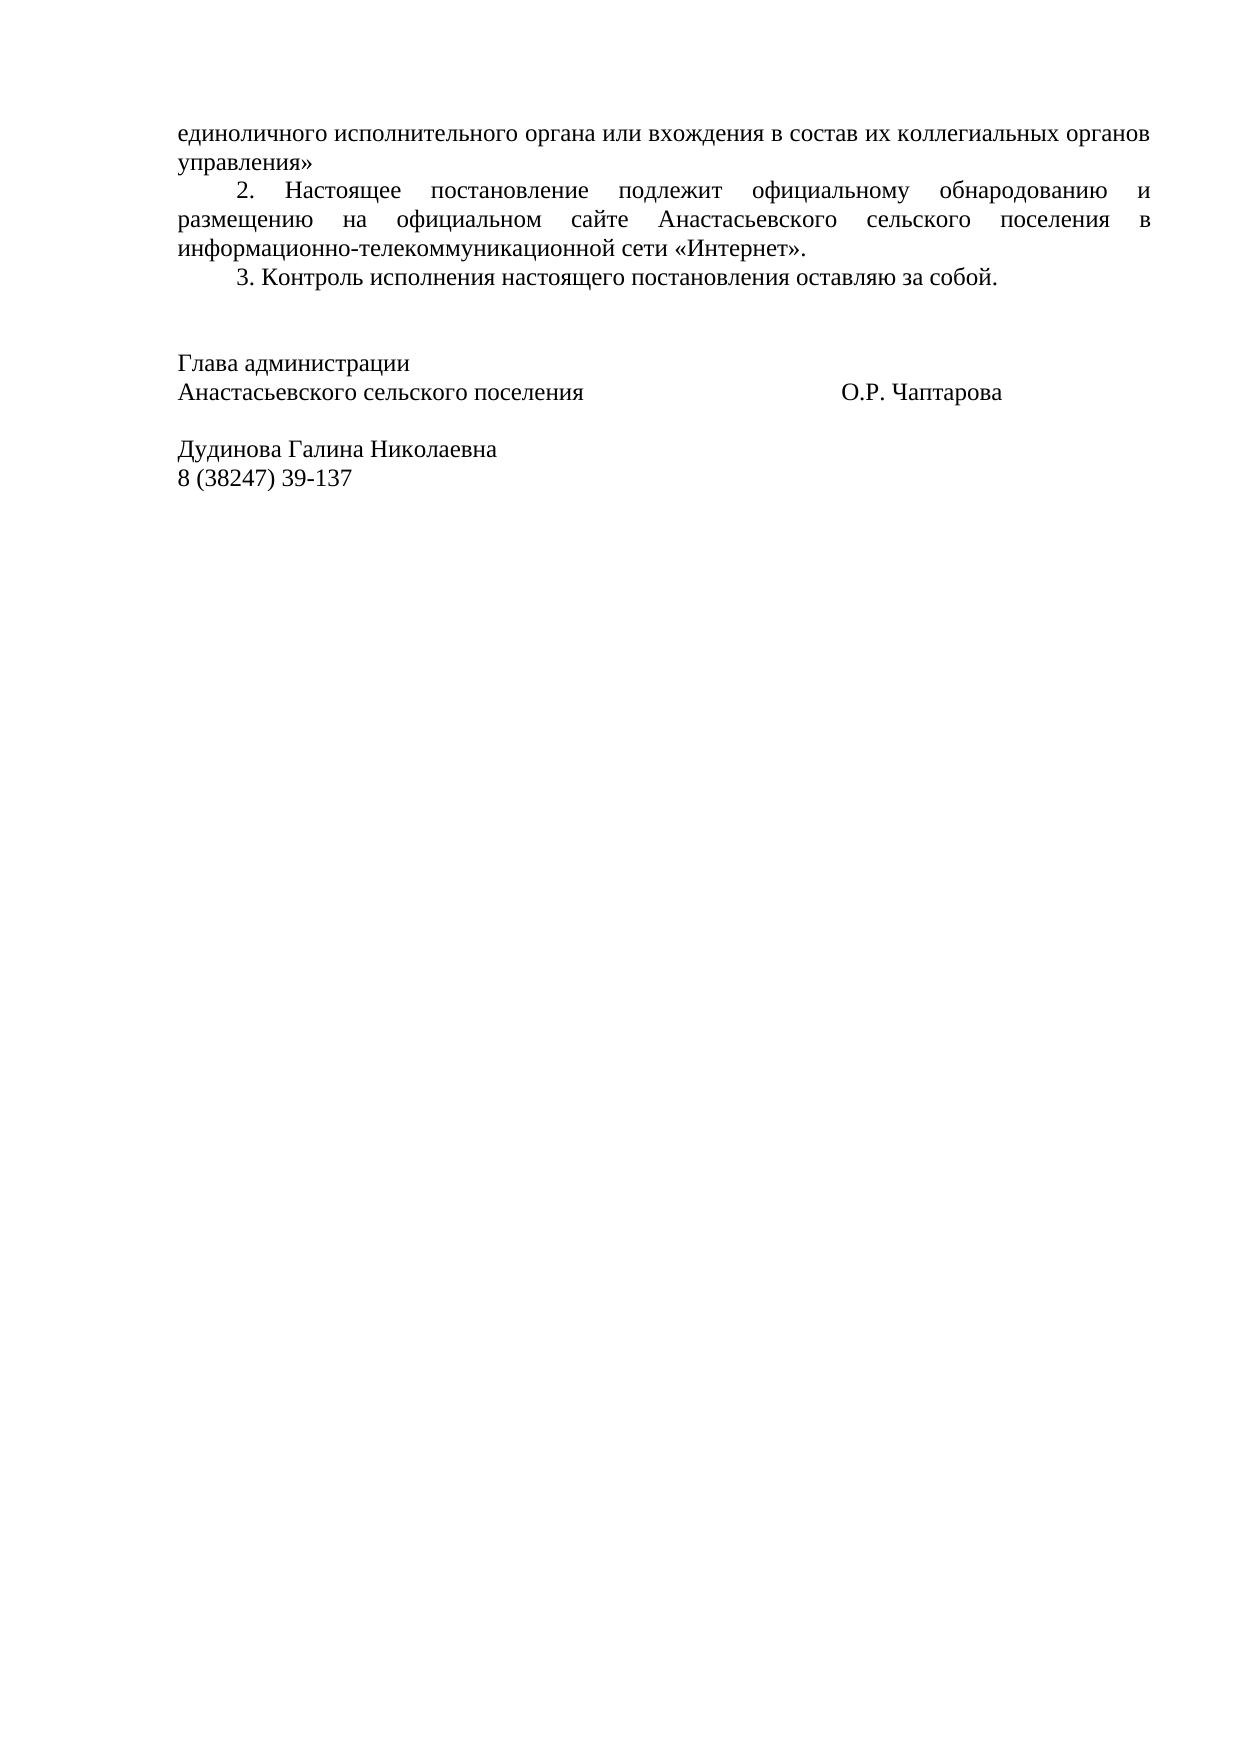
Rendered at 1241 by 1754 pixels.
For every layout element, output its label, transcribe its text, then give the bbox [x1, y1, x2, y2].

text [177, 118, 1152, 176]
text 8 (38247) 39-137 [177, 463, 1152, 492]
text Дудинова Галина Николаевна [177, 434, 1152, 463]
text 2. Настоящее постановление подлежит официальному обнародованию и размещению на официальном сайте Анастасьевского сельского поселения в информационно-телекоммуникационной сети «Интернет». [177, 176, 1152, 262]
text 3. Контроль исполнения настоящего постановления оставляю за собой. [177, 262, 1152, 291]
text Анастасьевского сельского поселения О.Р. Чаптарова [177, 377, 1152, 406]
text Глава администрации [177, 348, 1152, 377]
